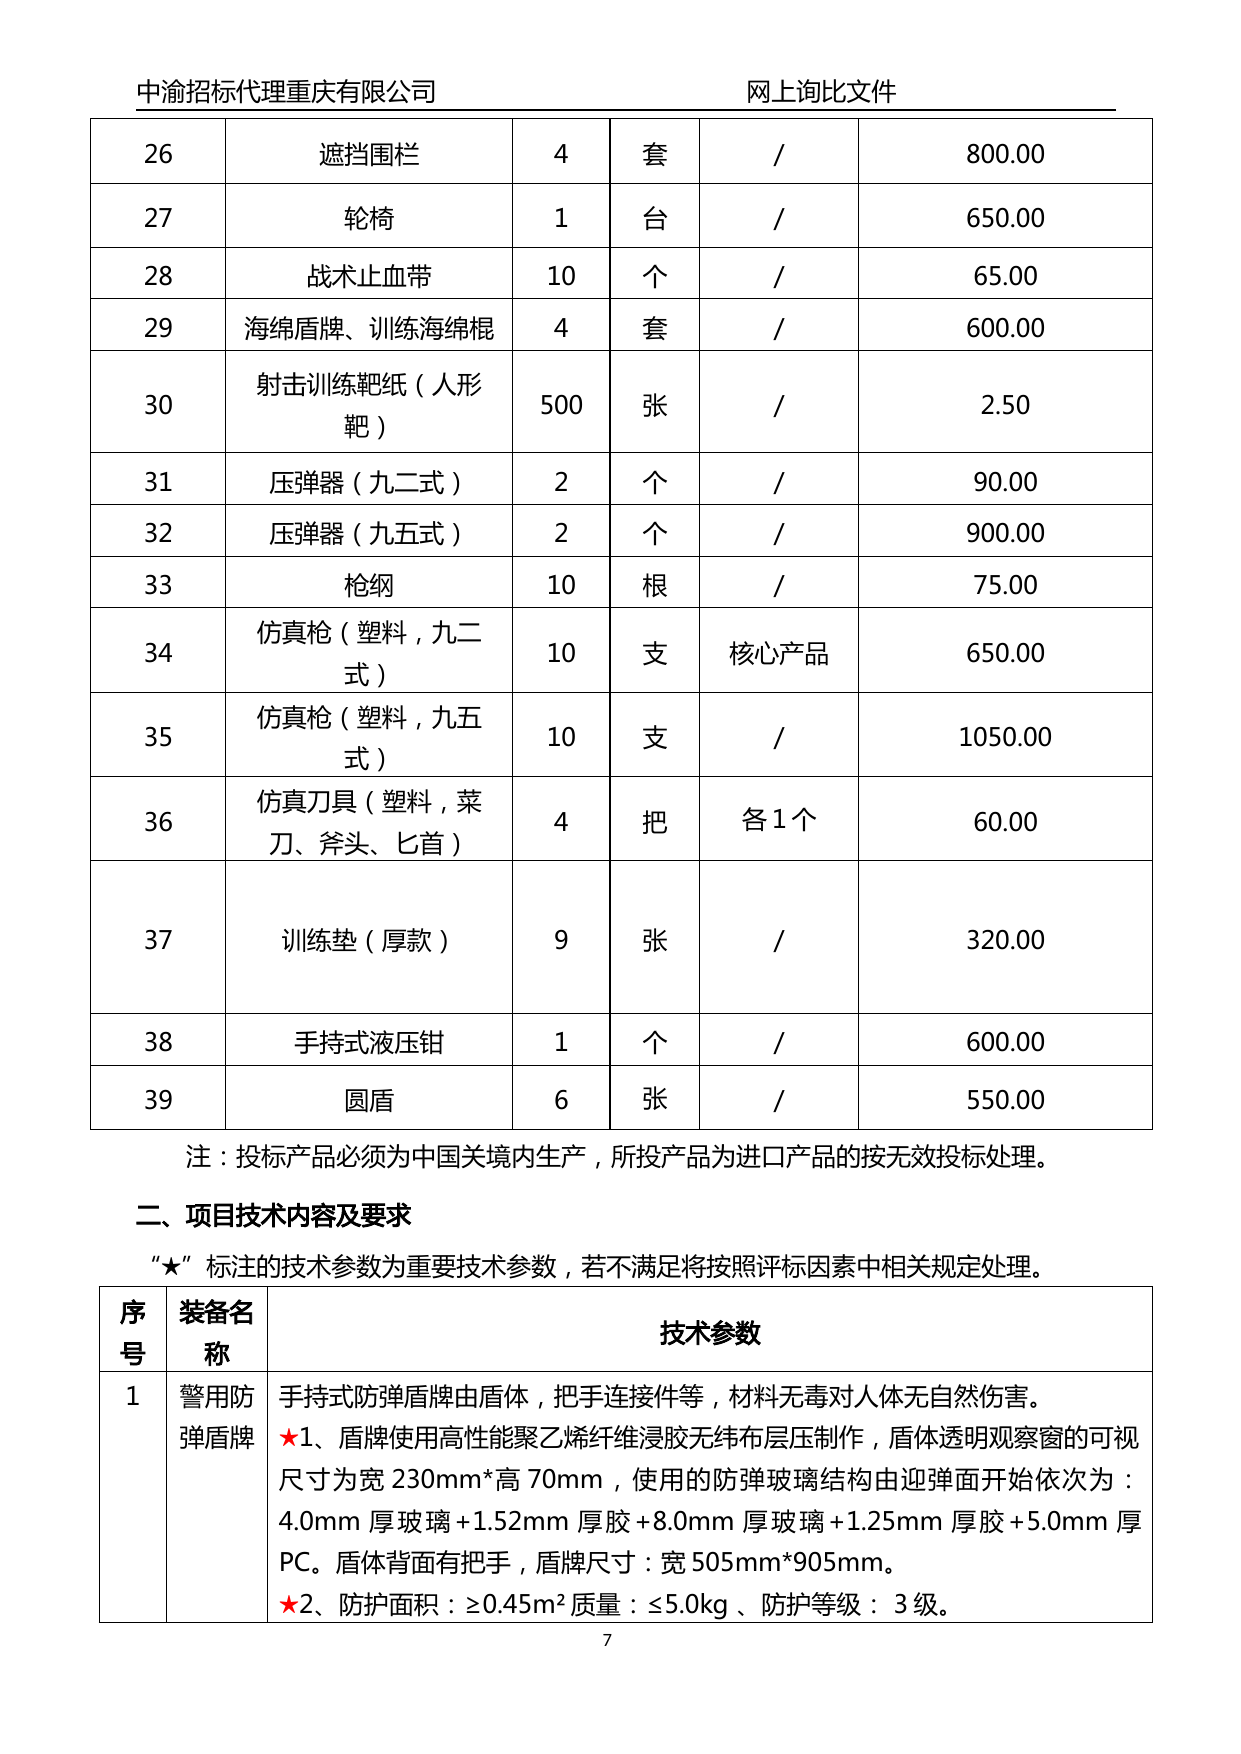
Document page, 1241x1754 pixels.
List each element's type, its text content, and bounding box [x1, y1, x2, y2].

table_header 序号 [100, 1287, 166, 1371]
table_cell 遮挡围栏 [226, 119, 512, 182]
table_cell 射击训练靶纸（人形靶） [226, 351, 512, 452]
table_cell 个 [611, 248, 699, 298]
text “★”标注的技术参数为重要技术参数，若不满足将按照评标因素中相关规定处理。 [136, 1234, 1116, 1286]
table_cell 32 [91, 505, 225, 556]
table_cell 1 [513, 1014, 609, 1064]
table_cell 轮椅 [226, 184, 512, 247]
table_cell 套 [611, 119, 699, 182]
table_cell 仿真枪（塑料，九二式） [226, 608, 512, 692]
table_header 装备名称 [167, 1287, 267, 1371]
table_cell 手持式液压钳 [226, 1014, 512, 1064]
text 注：投标产品必须为中国关境内生产，所投产品为进口产品的按无效投标处理。 [136, 1130, 1116, 1182]
table_cell 10 [513, 608, 609, 692]
table_cell 38 [91, 1014, 225, 1064]
table_cell 仿真枪（塑料，九五式） [226, 693, 512, 776]
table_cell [268, 1372, 1152, 1622]
table_cell 31 [91, 453, 225, 504]
table_cell 张 [611, 1066, 699, 1129]
table_cell 35 [91, 693, 225, 776]
table_cell 仿真刀具（塑料，菜刀、斧头、匕首） [226, 777, 512, 860]
table_cell 枪纲 [226, 557, 512, 607]
table_cell / [700, 1066, 858, 1129]
table_cell 2 [513, 453, 609, 504]
table_cell 28 [91, 248, 225, 298]
table_cell 33 [91, 557, 225, 607]
table_cell 34 [91, 608, 225, 692]
table_cell 10 [513, 248, 609, 298]
table_cell 10 [513, 693, 609, 776]
table_cell 60.00 [859, 777, 1152, 860]
table_cell 张 [611, 351, 699, 452]
table_cell / [700, 119, 858, 182]
table_cell / [700, 351, 858, 452]
table_cell 压弹器（九二式） [226, 453, 512, 504]
table_cell 1050.00 [859, 693, 1152, 776]
table_cell / [700, 248, 858, 298]
table_cell 根 [611, 557, 699, 607]
table_cell 个 [611, 1014, 699, 1064]
table_cell 37 [91, 861, 225, 1013]
table_cell 10 [513, 557, 609, 607]
table_cell 9 [513, 861, 609, 1013]
table_cell 320.00 [859, 861, 1152, 1013]
table_cell 30 [91, 351, 225, 452]
table_cell 个 [611, 505, 699, 556]
table_cell 海绵盾牌、训练海绵棍 [226, 299, 512, 350]
table_cell 90.00 [859, 453, 1152, 504]
table_cell / [700, 299, 858, 350]
table_cell 2.50 [859, 351, 1152, 452]
table_cell 550.00 [859, 1066, 1152, 1129]
table_cell / [700, 1014, 858, 1064]
table_cell 支 [611, 693, 699, 776]
table_cell 75.00 [859, 557, 1152, 607]
table_cell 战术止血带 [226, 248, 512, 298]
table_cell 支 [611, 608, 699, 692]
table_cell 500 [513, 351, 609, 452]
table_cell 650.00 [859, 184, 1152, 247]
table_cell 4 [513, 299, 609, 350]
table_cell 1 [100, 1372, 166, 1622]
table_cell 900.00 [859, 505, 1152, 556]
table_cell 27 [91, 184, 225, 247]
table_cell 训练垫（厚款） [226, 861, 512, 1013]
table_cell 39 [91, 1066, 225, 1129]
table_cell / [700, 505, 858, 556]
table_header 技术参数 [268, 1287, 1152, 1371]
subtitle 二、项目技术内容及要求 [136, 1182, 1116, 1234]
table_cell 压弹器（九五式） [226, 505, 512, 556]
table_cell 核心产品 [700, 608, 858, 692]
table_cell 把 [611, 777, 699, 860]
table_cell 26 [91, 119, 225, 182]
table_cell 1 [513, 184, 609, 247]
table_cell 警用防弹盾牌 [167, 1372, 267, 1622]
table_cell 个 [611, 453, 699, 504]
table_cell / [700, 184, 858, 247]
table_cell 4 [513, 777, 609, 860]
table_cell / [700, 453, 858, 504]
table_cell 各1个 [700, 777, 858, 860]
table_cell 600.00 [859, 1014, 1152, 1064]
table_cell 65.00 [859, 248, 1152, 298]
table_cell 600.00 [859, 299, 1152, 350]
table_cell 800.00 [859, 119, 1152, 182]
table_cell 2 [513, 505, 609, 556]
table_cell / [700, 557, 858, 607]
table_cell 套 [611, 299, 699, 350]
table_cell 4 [513, 119, 609, 182]
table_cell 张 [611, 861, 699, 1013]
table_cell 圆盾 [226, 1066, 512, 1129]
table_cell 台 [611, 184, 699, 247]
table_cell 29 [91, 299, 225, 350]
table_cell 36 [91, 777, 225, 860]
table_cell / [700, 693, 858, 776]
table_cell 6 [513, 1066, 609, 1129]
table_cell 650.00 [859, 608, 1152, 692]
table_cell / [700, 861, 858, 1013]
